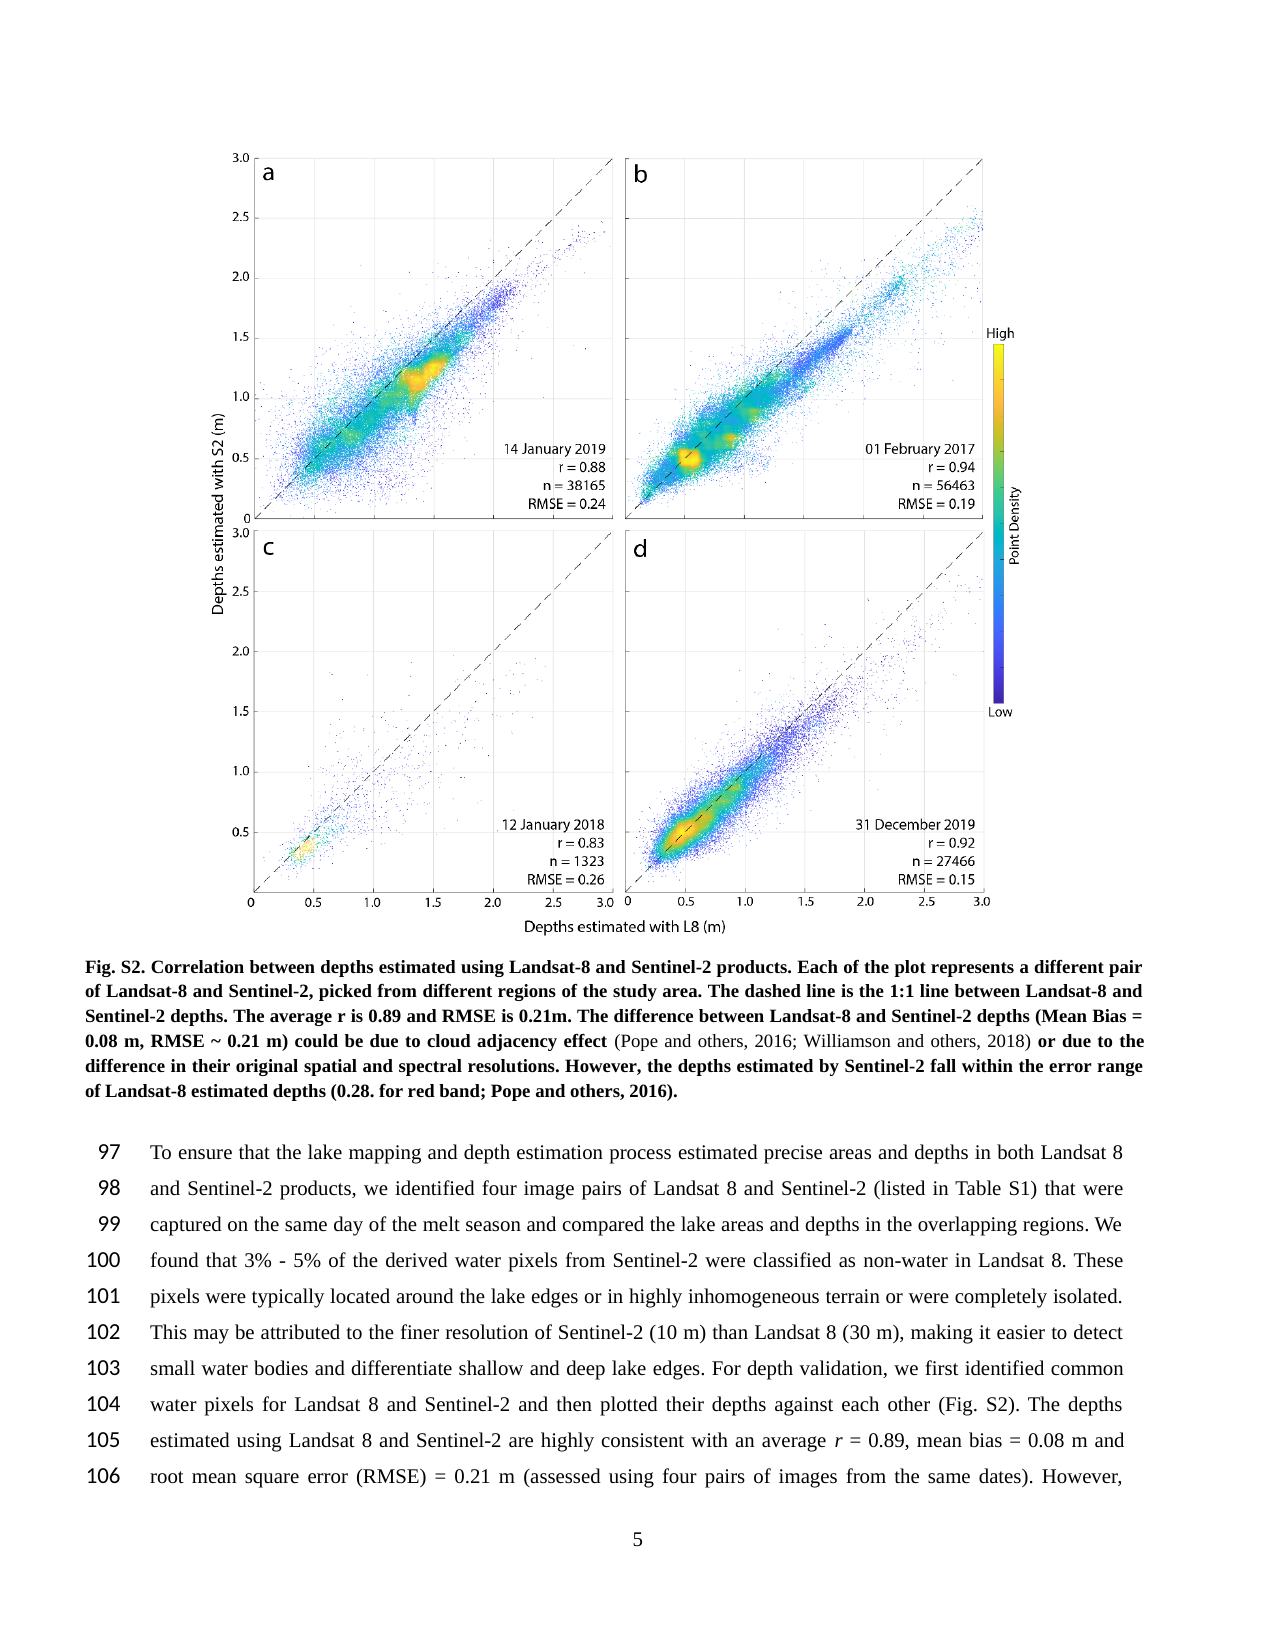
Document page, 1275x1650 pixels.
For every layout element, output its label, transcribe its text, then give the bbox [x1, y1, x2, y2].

picture [209, 150, 1022, 936]
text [150, 1140, 1125, 1488]
